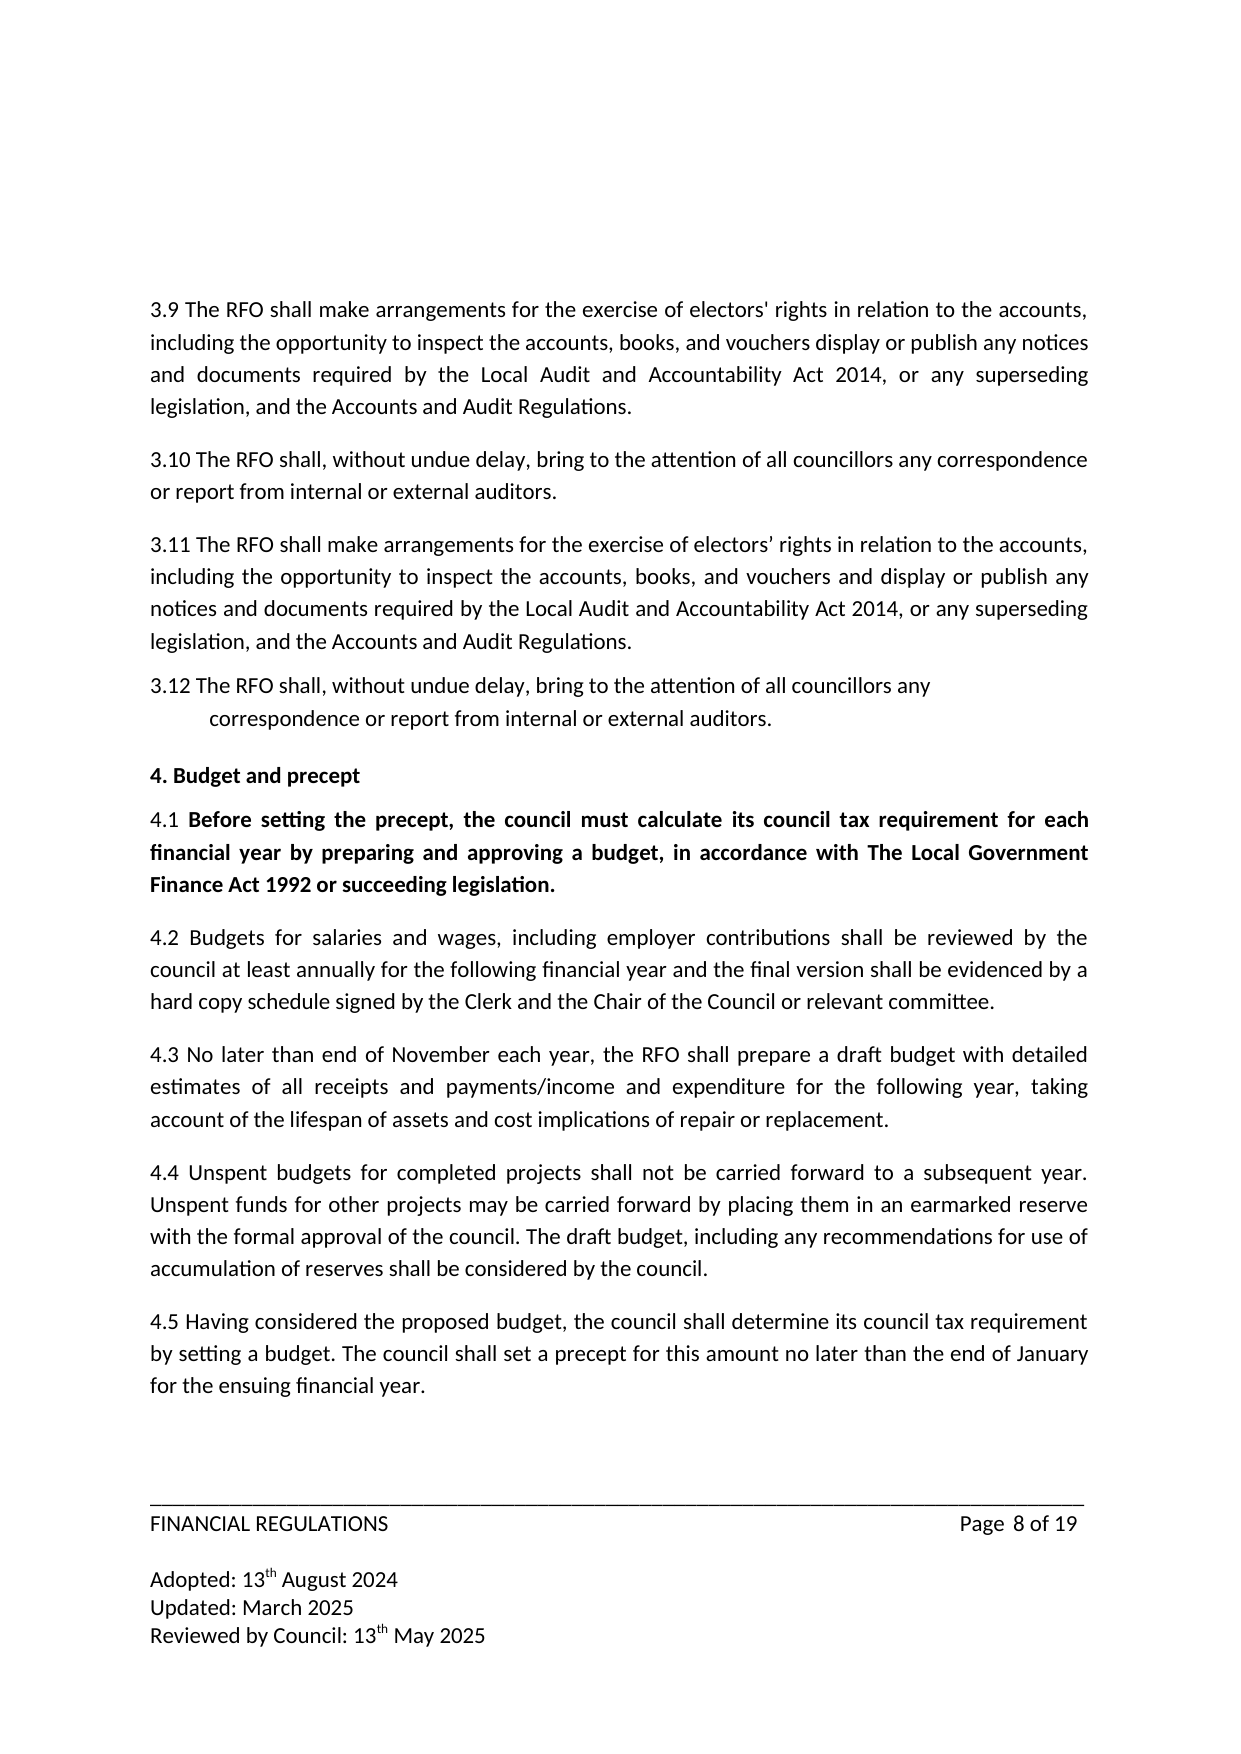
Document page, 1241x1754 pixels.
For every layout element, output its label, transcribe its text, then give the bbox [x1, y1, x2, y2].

list 3.12 The RFO shall, without undue delay, bring to the attention of all councillors any correspondence or report from internal or external auditors. [150, 671, 1090, 732]
text 4.2 Budgets for salaries and wages, including employer contributions shall be reviewed by the council at least annually for the following financial year and the final version shall be evidenced by a hard copy schedule signed by the Clerk and the Chair of the Council or relevant committee. [150, 923, 1090, 1015]
text 3.11 The RFO shall make arrangements for the exercise of electors’ rights in relation to the accounts, including the opportunity to inspect the accounts, books, and vouchers and display or publish any notices and documents required by the Local Audit and Accountability Act 2014, or any superseding legislation, and the Accounts and Audit Regulations. [150, 530, 1090, 655]
text 4.5 Having considered the proposed budget, the council shall determine its council tax requirement by setting a budget. The council shall set a precept for this amount no later than the end of January for the ensuing financial year. [150, 1307, 1090, 1400]
text 4.1 Before setting the precept, the council must calculate its council tax requirement for each financial year by preparing and approving a budget, in accordance with The Local Government Finance Act 1992 or succeeding legislation. [150, 806, 1090, 898]
text 3.9 The RFO shall make arrangements for the exercise of electors' rights in relation to the accounts, including the opportunity to inspect the accounts, books, and vouchers display or publish any notices and documents required by the Local Audit and Accountability Act 2014, or any superseding legislation, and the Accounts and Audit Regulations. [150, 295, 1090, 420]
text 3.10 The RFO shall, without undue delay, bring to the attention of all councillors any correspondence or report from internal or external auditors. [150, 445, 1090, 505]
text 4.3 No later than end of November each year, the RFO shall prepare a draft budget with detailed estimates of all receipts and payments/income and expenditure for the following year, taking account of the lifespan of assets and cost implications of repair or replacement. [150, 1040, 1090, 1133]
text 4.4 Unspent budgets for completed projects shall not be carried forward to a subsequent year. Unspent funds for other projects may be carried forward by placing them in an earmarked reserve with the formal approval of the council. The draft budget, including any recommendations for use of accumulation of reserves shall be considered by the council. [150, 1158, 1090, 1282]
subtitle 4. Budget and precept [135, 761, 1090, 789]
